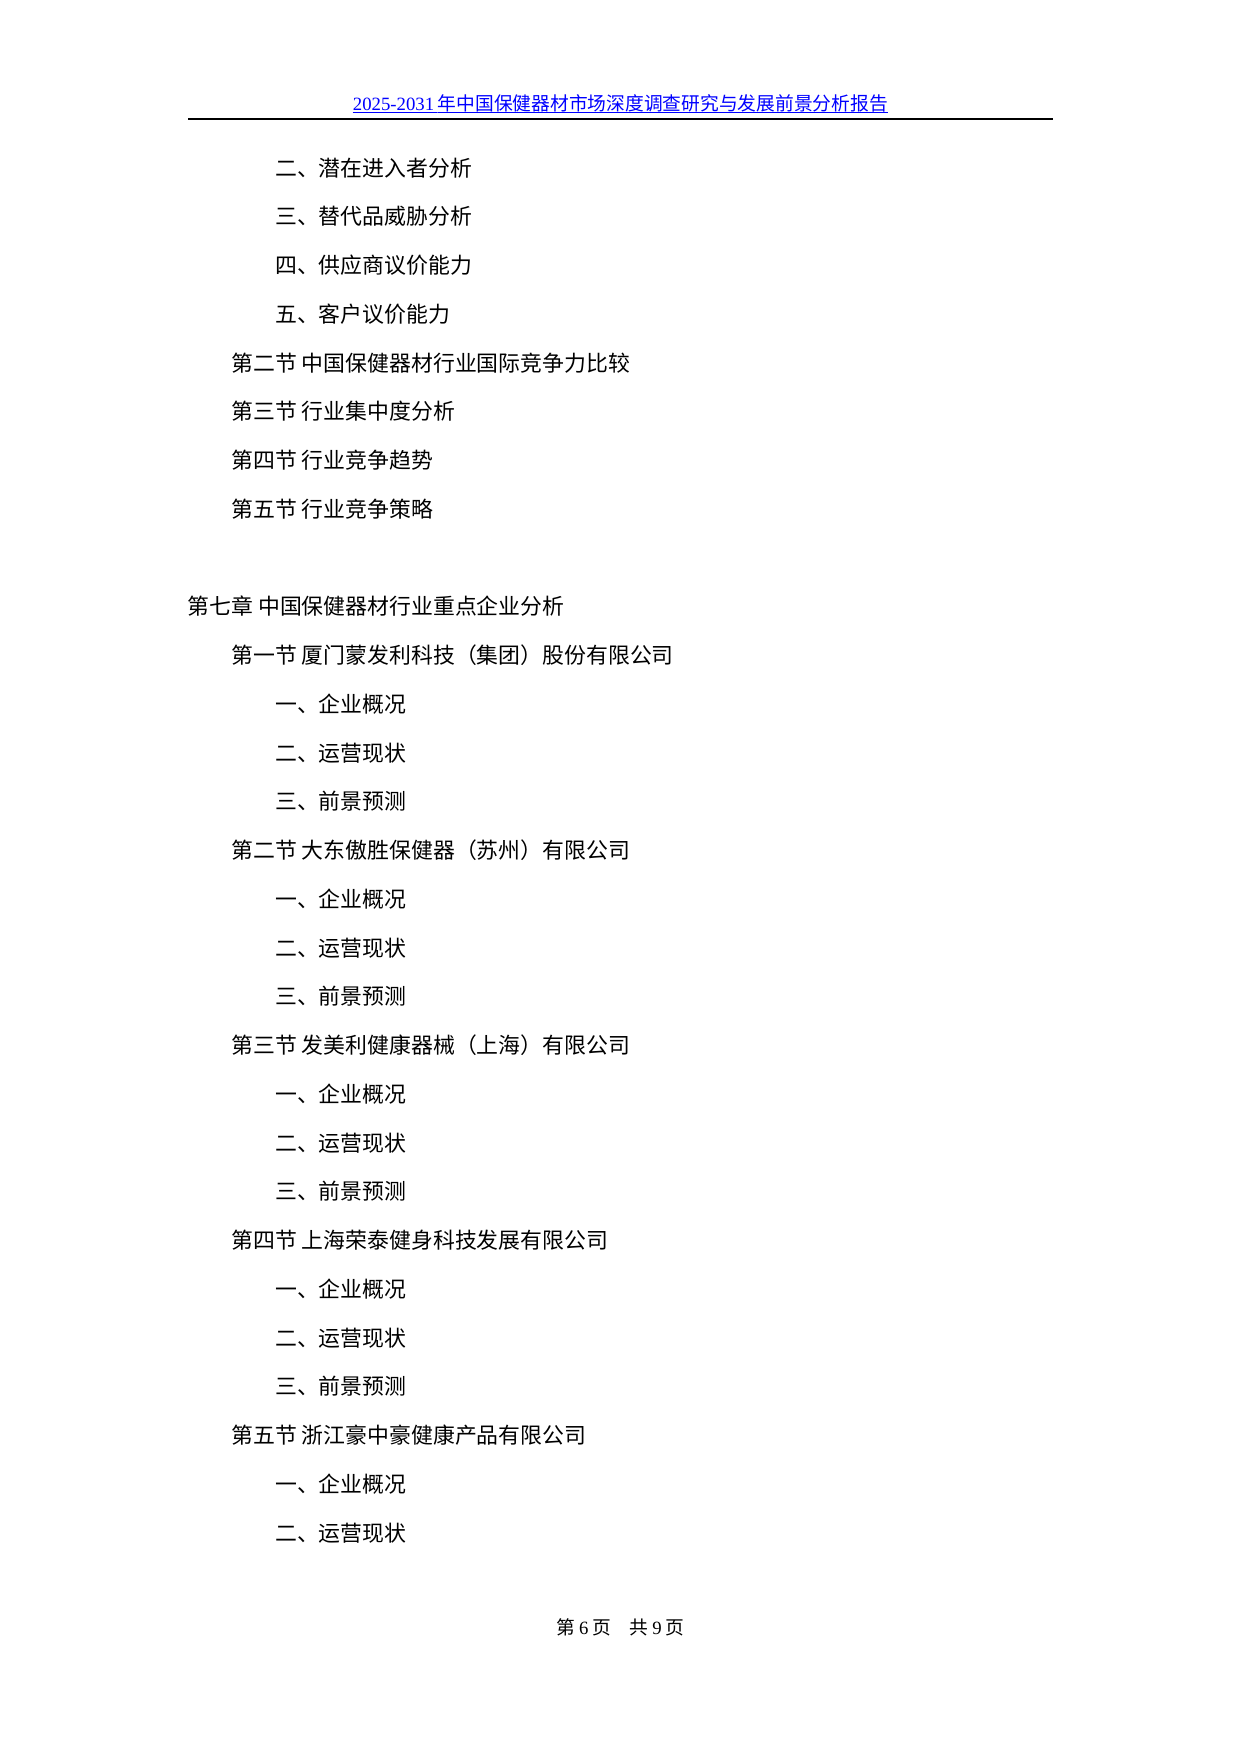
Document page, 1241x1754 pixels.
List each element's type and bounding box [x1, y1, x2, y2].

text [187, 150, 1053, 1548]
